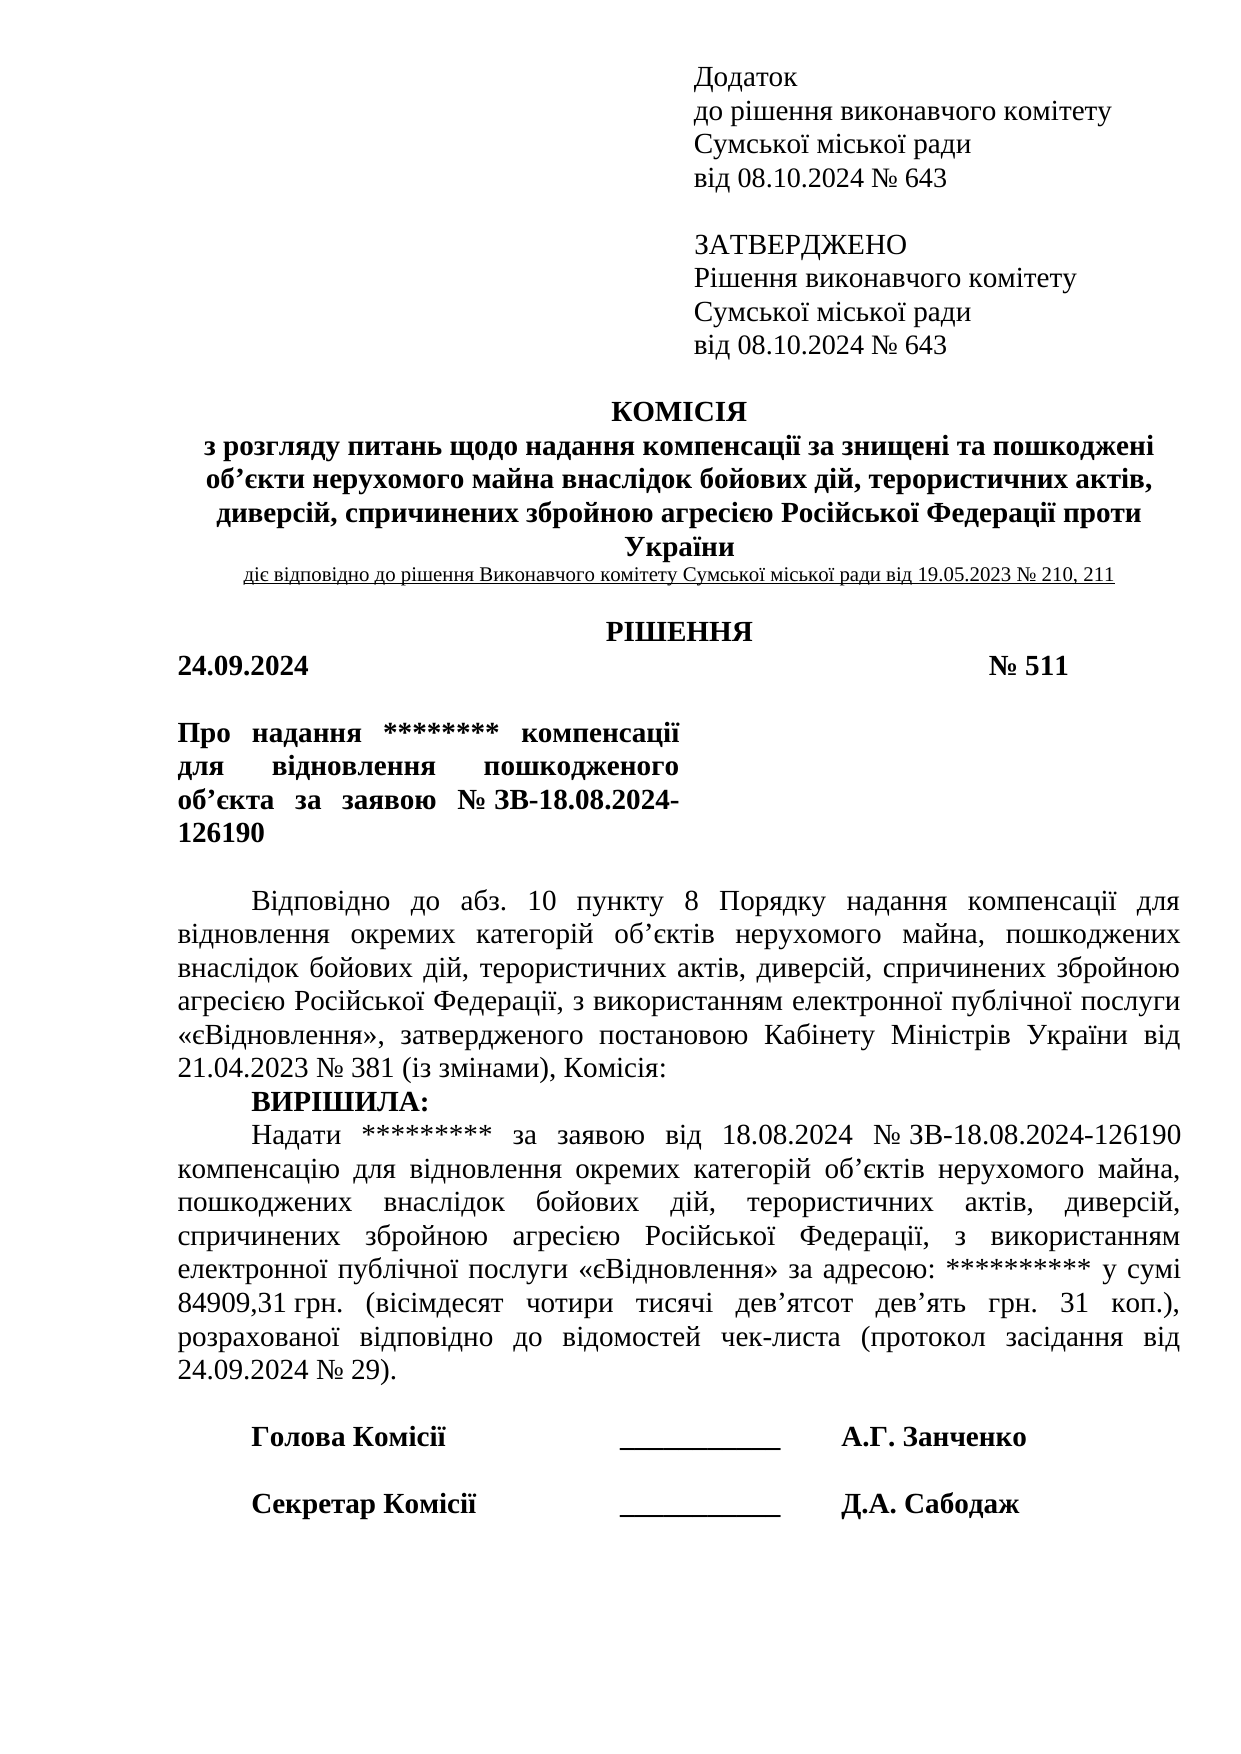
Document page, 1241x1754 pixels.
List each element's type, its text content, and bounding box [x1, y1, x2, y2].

text до рішення виконавчого комітету [620, 93, 1181, 126]
text Голова Комісії ___________ А.Г. Занченко [177, 1419, 1181, 1453]
text Додаток [177, 59, 1181, 93]
text від 08.10.2024 № 643 [620, 160, 1181, 193]
text діє відповідно до рішення Виконавчого комітету Сумської міської ради від 19.05.2023 № 210, 211 [177, 562, 1181, 614]
text КОМІСІЯ [177, 394, 1181, 428]
text Про надання ******** компенсації для відновлення пошкодженого об’єкта за заявою № ЗВ-18.08.2024-126190 [177, 715, 679, 849]
text ЗАТВЕРДЖЕНО [177, 227, 1181, 260]
text Рішення виконавчого комітету [620, 260, 1181, 294]
text з розгляду питань щодо надання компенсації за знищені та пошкоджені об’єкти нерухомого майна внаслідок бойових дій, терористичних актів, диверсій, спричинених збройною агресією Російської Федерації проти України [177, 428, 1181, 562]
text Сумської міської ради [620, 294, 1181, 327]
text 24.09.2024 № 511 [177, 648, 1181, 681]
text РІШЕННЯ [177, 614, 1181, 648]
text Секретар Комісії ___________ Д.А. Сабодаж [177, 1486, 1181, 1520]
text від 08.10.2024 № 643 [620, 327, 1181, 361]
text ВИРІШИЛА: [177, 1084, 1181, 1117]
text Відповідно до абз. 10 пункту 8 Порядку надання компенсації для відновлення окремих категорій об’єктів нерухомого майна, пошкоджених внаслідок бойових дій, терористичних актів, диверсій, спричинених збройною агресією Російської Федерації, з використанням електронної публічної послуги «єВідновлення», затвердженого постановою Кабінету Міністрів України від 21.04.2023 № 381 (із змінами), Комісія: [177, 883, 1181, 1084]
text Надати ********* за заявою від 18.08.2024 № ЗВ-18.08.2024-126190 компенсацію для відновлення окремих категорій об’єктів нерухомого майна, пошкоджених внаслідок бойових дій, терористичних актів, диверсій, спричинених збройною агресією Російської Федерації, з використанням електронної публічної послуги «єВідновлення» за адресою: ********** у сумі 84909,31 грн. (вісімдесят чотири тисячі дев’ятсот дев’ять грн. 31 коп.), розрахованої відповідно до відомостей чек-листа (протокол засідання від 24.09.2024 № 29). [177, 1117, 1181, 1386]
text Сумської міської ради [620, 126, 1181, 160]
